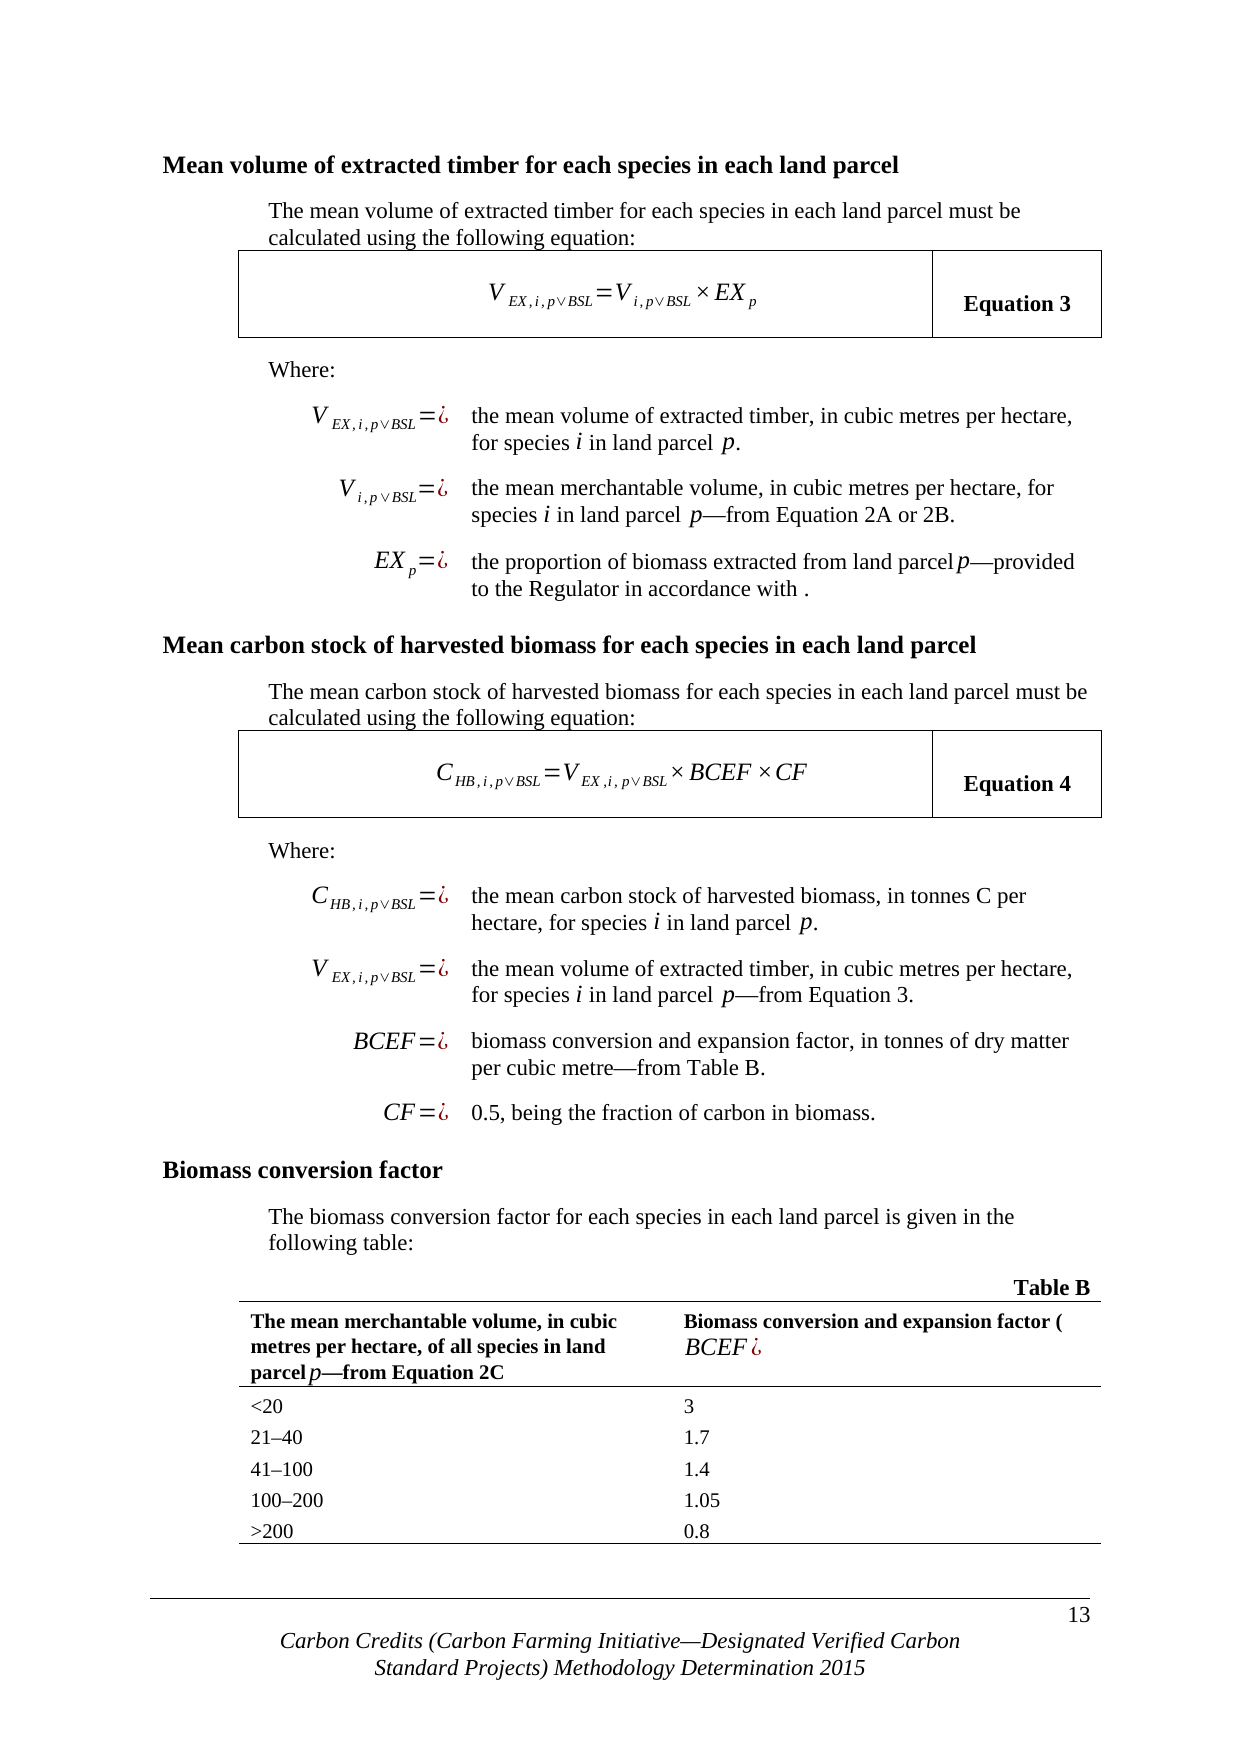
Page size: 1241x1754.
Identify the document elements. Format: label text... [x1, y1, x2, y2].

table_cell 41–100 [239, 1449, 672, 1481]
table_cell [239, 936, 460, 1008]
text Table B [150, 1274, 1090, 1301]
table_header the mean volume of extracted timber, in cubic metres per hectare, for species in land parcel . [460, 383, 1101, 456]
table_cell the mean volume of extracted timber, in cubic metres per hectare, for species in land parcel —from Equation 3. [460, 936, 1101, 1008]
table_cell 0.5, being the fraction of carbon in biomass. [460, 1080, 1101, 1126]
text Biomass conversion factor [150, 1156, 1090, 1184]
table_cell [239, 528, 460, 601]
text Mean volume of extracted timber for each species in each land parcel [150, 150, 1090, 179]
table_cell [239, 456, 460, 528]
text The mean volume of extracted timber for each species in each land parcel must be calculated using the following equation: [150, 197, 1090, 250]
table_header Equation 4 [933, 731, 1101, 817]
table_cell 1.05 [672, 1481, 1101, 1512]
text Where: [150, 837, 1090, 863]
table_cell biomass conversion and expansion factor, in tonnes of dry matter per cubic metre—from Table B. [460, 1009, 1101, 1080]
table_cell 1.4 [672, 1449, 1101, 1481]
text Where: [150, 357, 1090, 383]
table_cell >200 [239, 1512, 672, 1543]
table_header [239, 383, 460, 456]
table_cell 100–200 [239, 1481, 672, 1512]
text Mean carbon stock of harvested biomass for each species in each land parcel [150, 630, 1090, 659]
table_header [239, 251, 932, 337]
table_header Equation 3 [933, 251, 1101, 337]
table_cell 21–40 [239, 1418, 672, 1449]
table_cell 1.7 [672, 1418, 1101, 1449]
table_header [239, 863, 460, 936]
text The biomass conversion factor for each species in each land parcel is given in the following table: [150, 1203, 1090, 1256]
table_header Biomass conversion and expansion factor ( [672, 1302, 1101, 1386]
table_cell [239, 1080, 460, 1126]
table_cell 3 [672, 1387, 1101, 1418]
table_cell [239, 1009, 460, 1080]
table_cell the mean merchantable volume, in cubic metres per hectare, for species in land parcel —from Equation 2A or 2B. [460, 456, 1101, 528]
text The mean carbon stock of harvested biomass for each species in each land parcel must be calculated using the following equation: [150, 678, 1090, 730]
table_cell 0.8 [672, 1512, 1101, 1543]
table_header [239, 731, 932, 817]
table_cell <20 [239, 1387, 672, 1418]
table_header The mean merchantable volume, in cubic metres per hectare, of all species in land parcel—from Equation 2C [239, 1302, 672, 1386]
table_header the mean carbon stock of harvested biomass, in tonnes C per hectare, for species in land parcel . [460, 863, 1101, 936]
